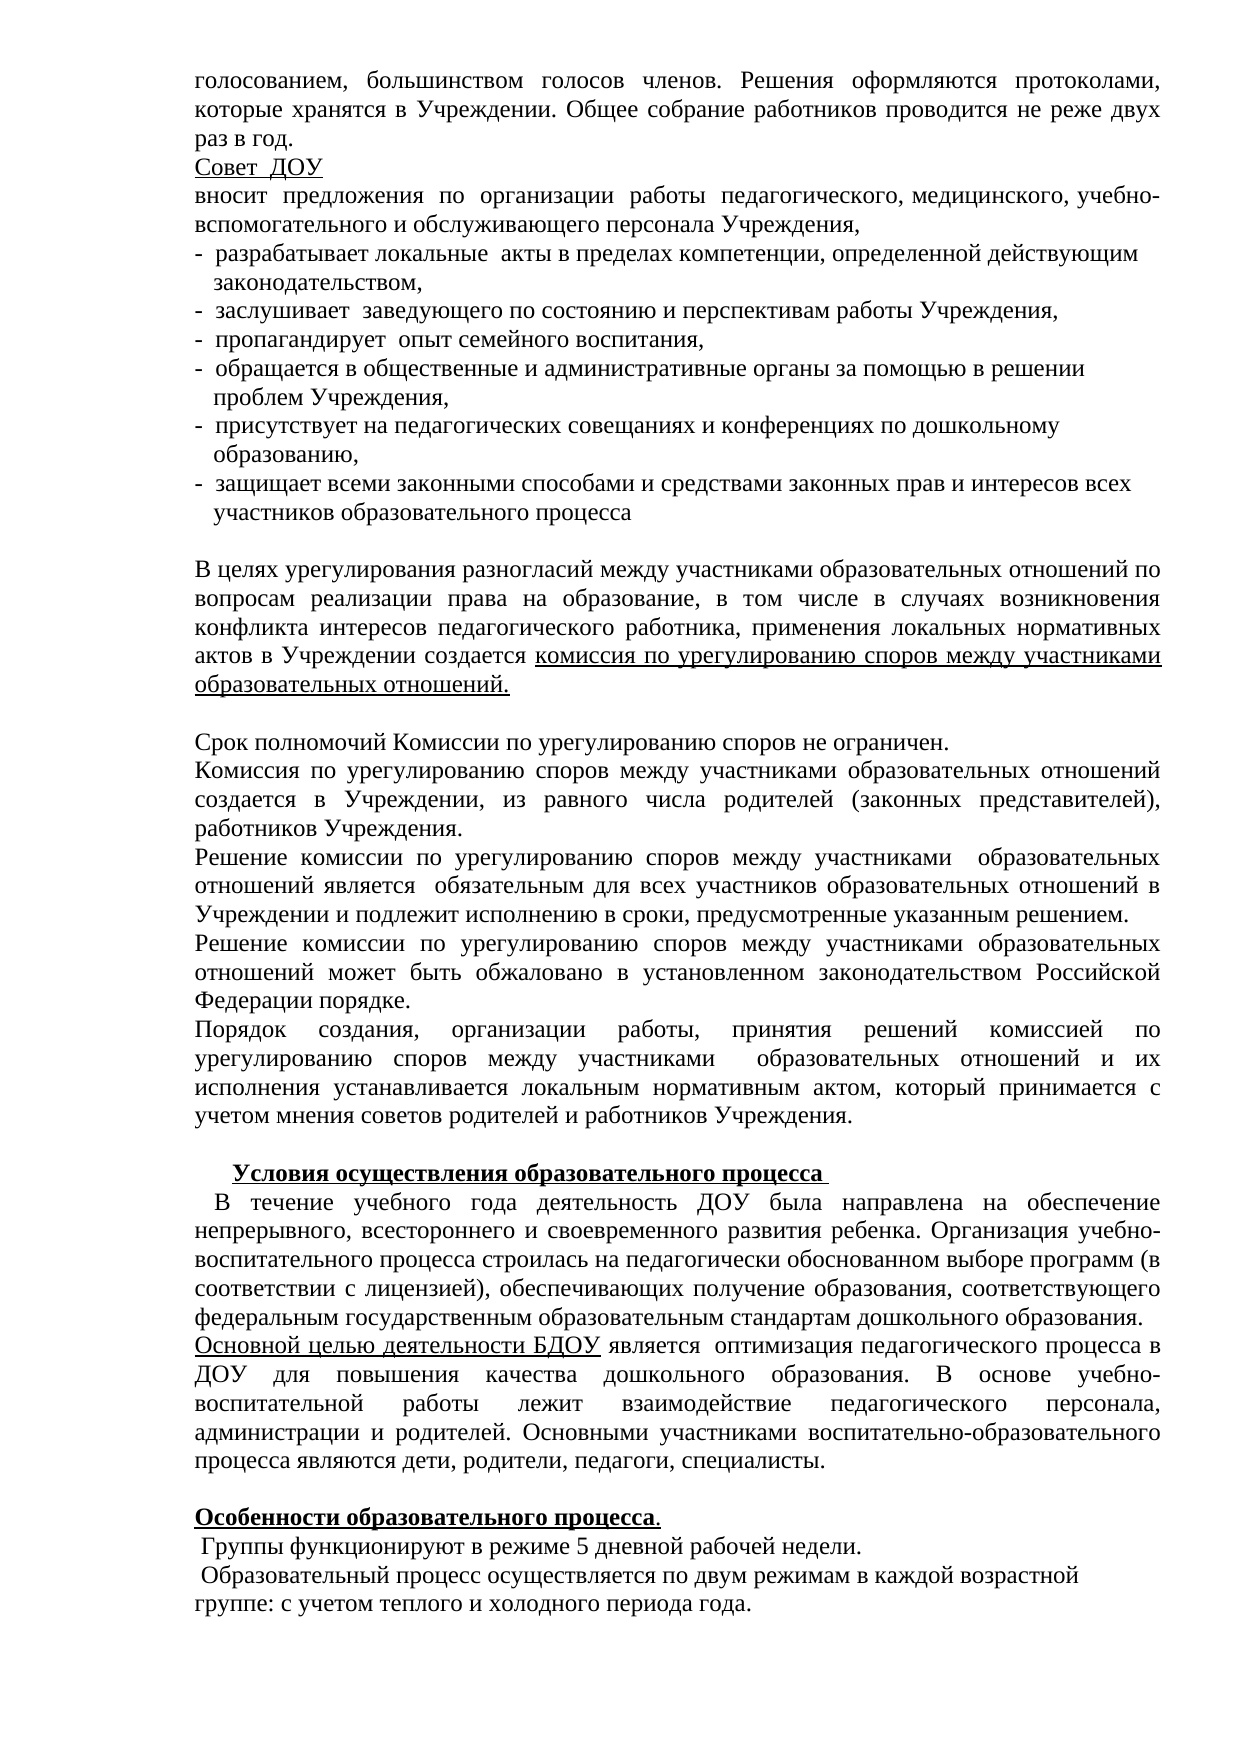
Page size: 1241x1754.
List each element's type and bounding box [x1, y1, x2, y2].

table_header [184, 59, 1170, 1623]
